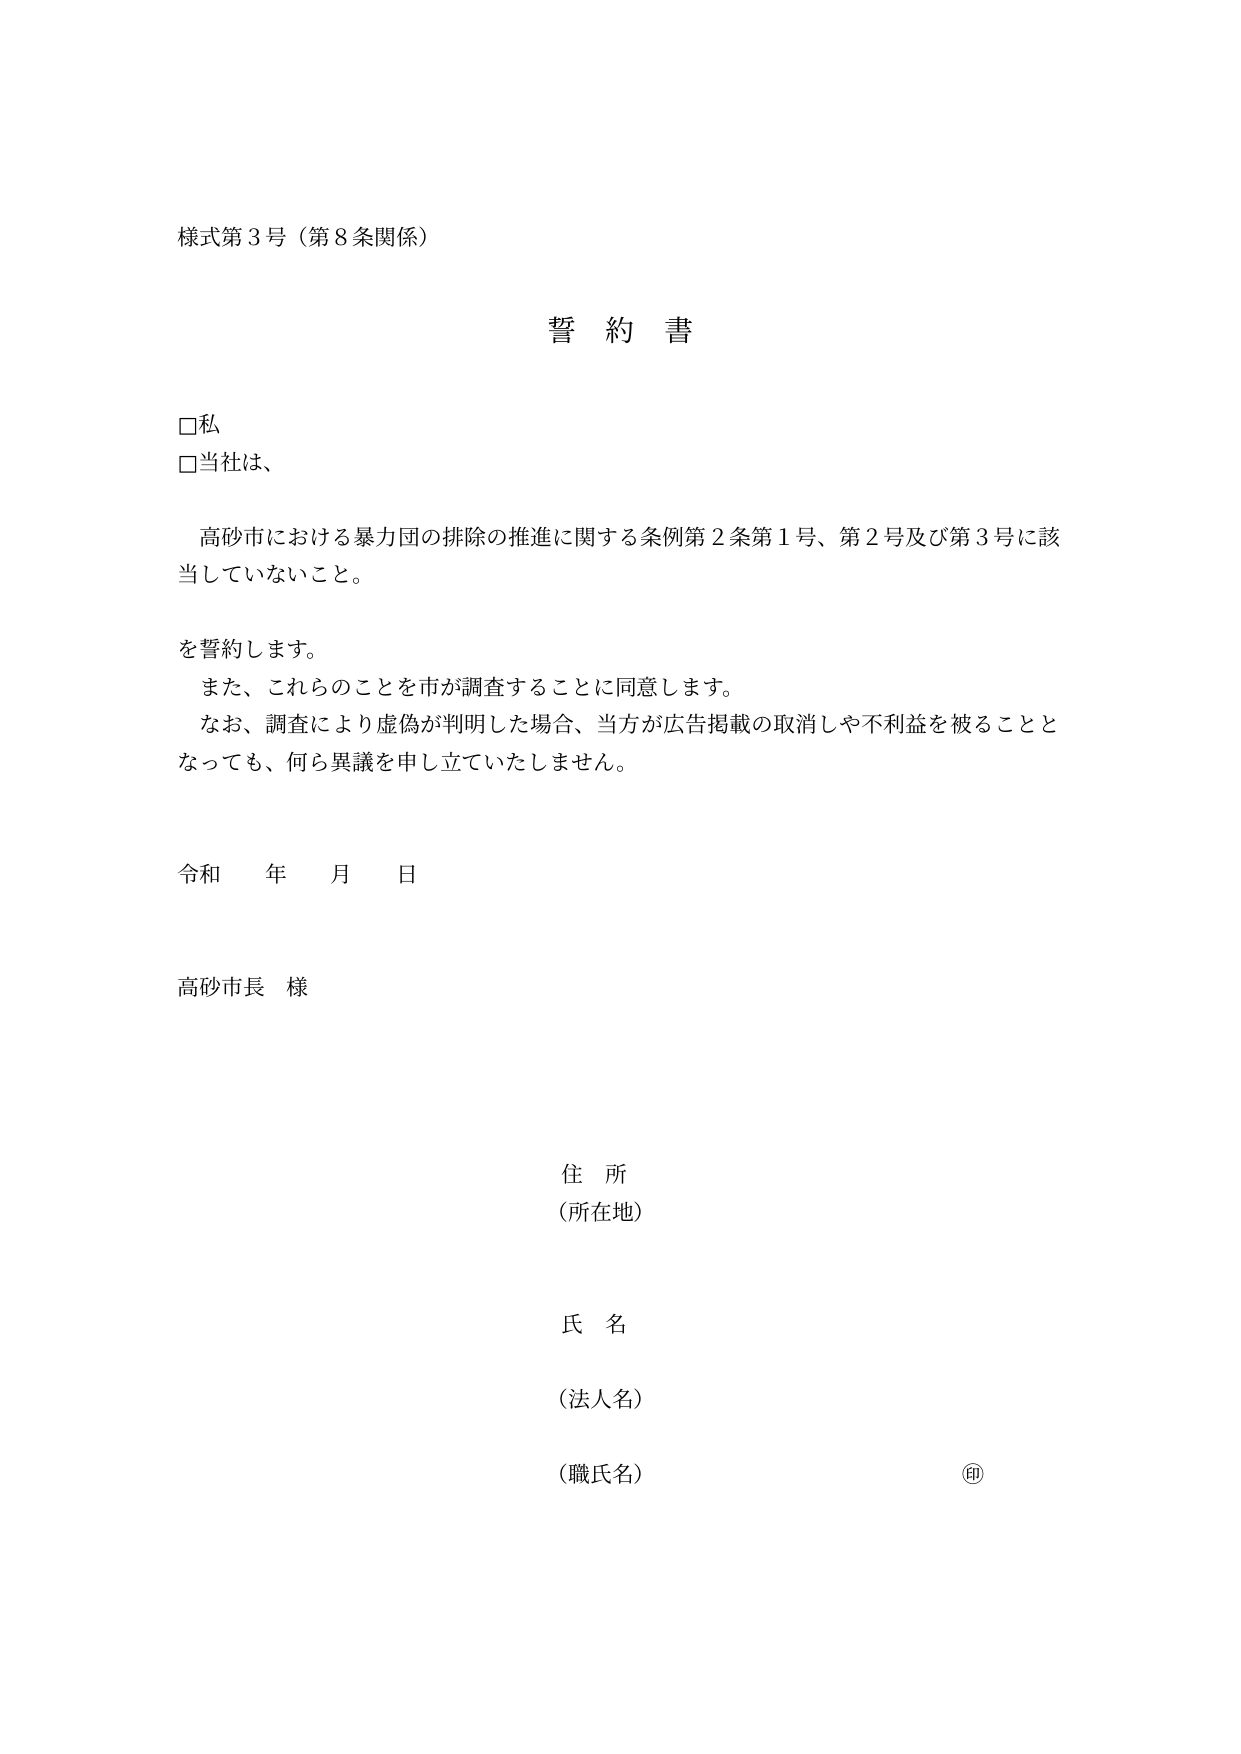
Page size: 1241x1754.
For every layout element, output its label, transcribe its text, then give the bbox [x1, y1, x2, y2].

text 様式第３号（第８条関係） [177, 217, 1063, 254]
text なお、調査により虚偽が判明した場合、当方が広告掲載の取消しや不利益を被ることとなっても、何ら異議を申し立ていたしません。 [177, 704, 1063, 779]
text また、これらのことを市が調査することに同意します。 [177, 667, 1063, 704]
text 誓 約 書 [177, 292, 1063, 367]
text 高砂市における暴力団の排除の推進に関する条例第２条第１号、第２号及び第３号に該当していないこと。 [177, 517, 1063, 592]
text □私 [177, 404, 1063, 442]
text 住 所 [177, 1154, 1063, 1192]
text 令和 年 月 日 [177, 854, 1063, 892]
text （法人名） [177, 1379, 1063, 1417]
text （職氏名） ㊞ [177, 1454, 1063, 1492]
text □当社は、 [177, 442, 1063, 479]
text 高砂市長 様 [177, 967, 1063, 1004]
text 氏 名 [177, 1304, 1063, 1342]
text を誓約します。 [177, 629, 1063, 667]
text （所在地） [177, 1192, 1063, 1229]
